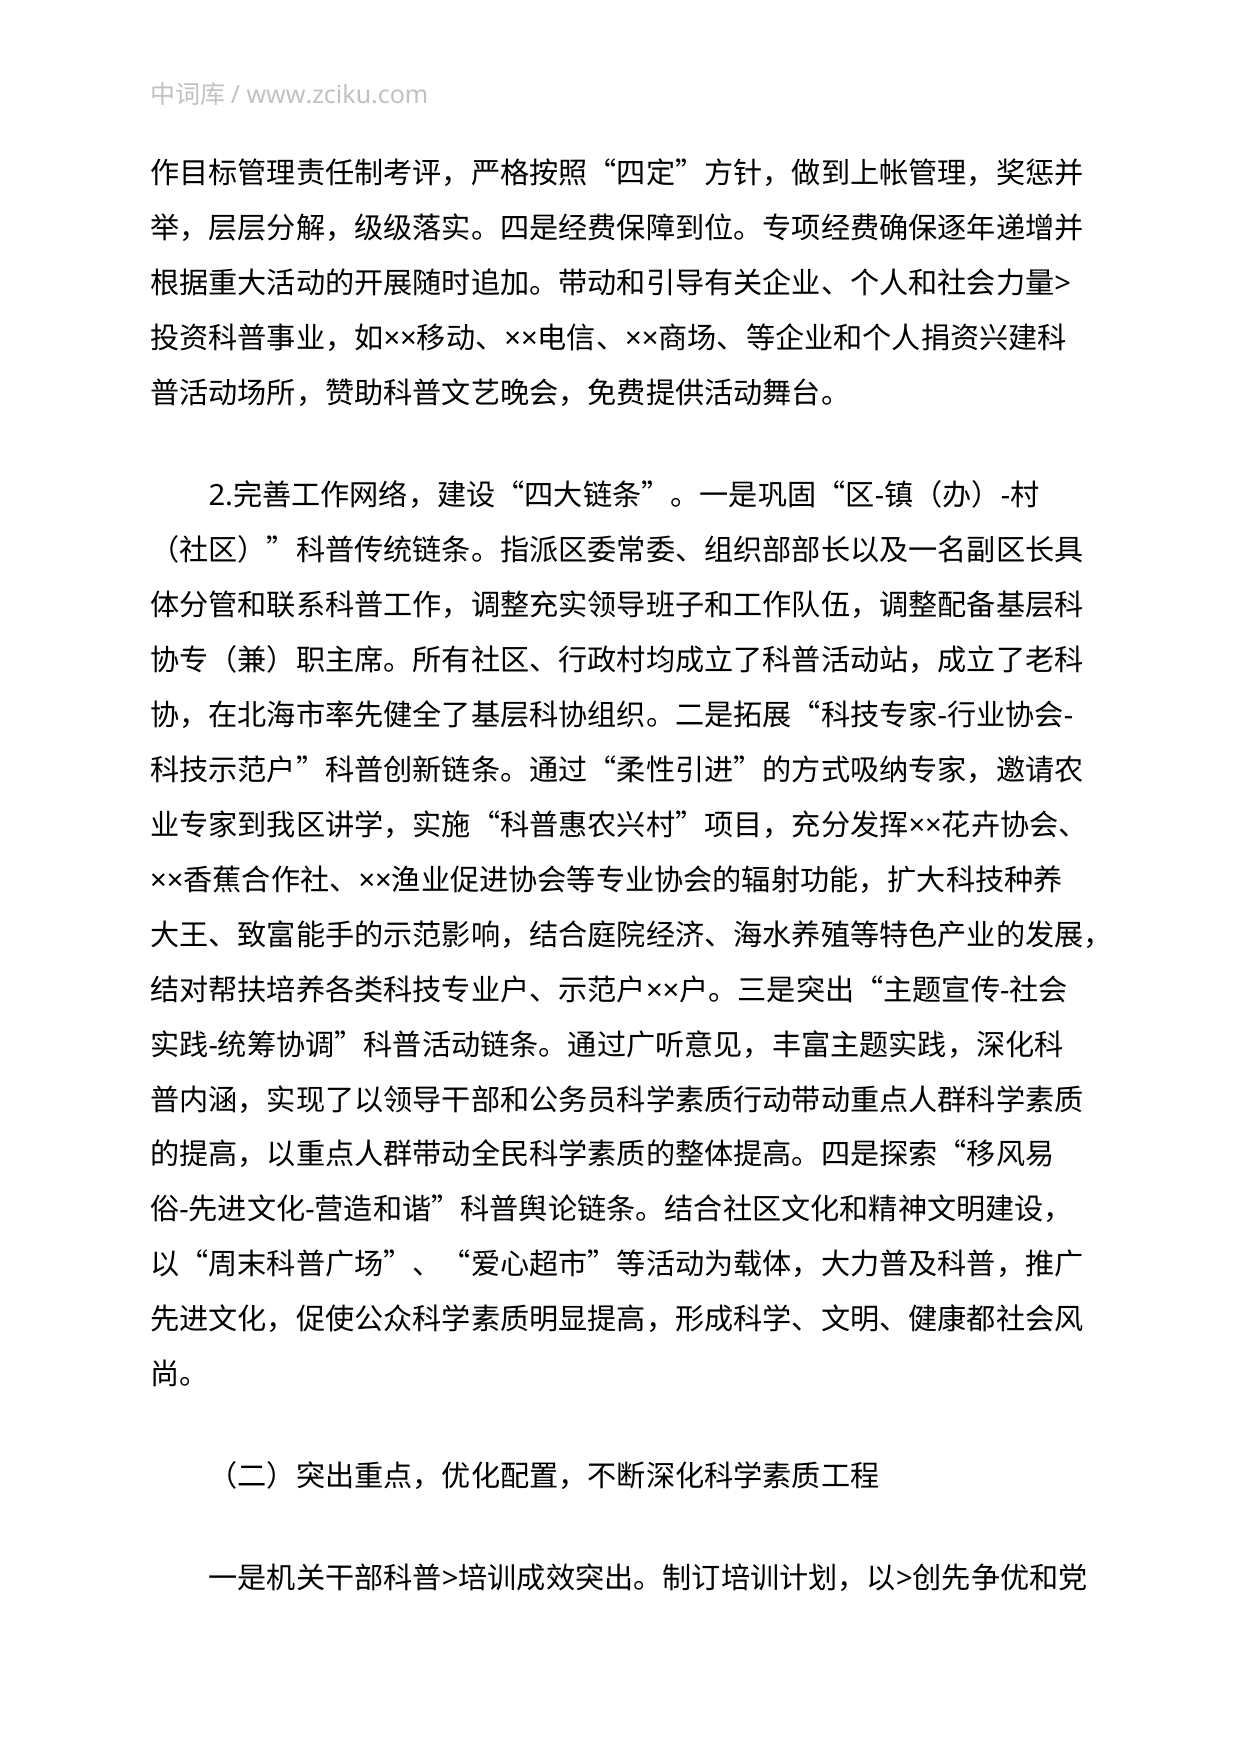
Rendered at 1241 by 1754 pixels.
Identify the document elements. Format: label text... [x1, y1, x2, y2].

text 2.完善工作网络，建设“四大链条”。一是巩固“区-镇（办）-村（社区）”科普传统链条。指派区委常委、组织部部长以及一名副区长具体分管和联系科普工作，调整充实领导班子和工作队伍，调整配备基层科协专（兼）职主席。所有社区、行政村均成立了科普活动站，成立了老科协，在北海市率先健全了基层科协组织。二是拓展“科技专家-行业协会-科技示范户”科普创新链条。通过“柔性引进”的方式吸纳专家，邀请农业专家到我区讲学，实施“科普惠农兴村”项目，充分发挥××花卉协会、××香蕉合作社、××渔业促进协会等专业协会的辐射功能，扩大科技种养大王、致富能手的示范影响，结合庭院经济、海水养殖等特色产业的发展，结对帮扶培养各类科技专业户、示范户××户。三是突出“主题宣传-社会实践-统筹协调”科普活动链条。通过广听意见，丰富主题实践，深化科普内涵，实现了以领导干部和公务员科学素质行动带动重点人群科学素质的提高，以重点人群带动全民科学素质的整体提高。四是探索“移风易俗-先进文化-营造和谐”科普舆论链条。结合社区文化和精神文明建设，以“周末科普广场”、“爱心超市”等活动为载体，大力普及科普，推广先进文化，促使公众科学素质明显提高，形成科学、文明、健康都社会风尚。 [150, 472, 1090, 1393]
text （二）突出重点，优化配置，不断深化科学素质工程 [150, 1452, 1090, 1495]
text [150, 150, 1090, 412]
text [150, 1554, 1090, 1597]
